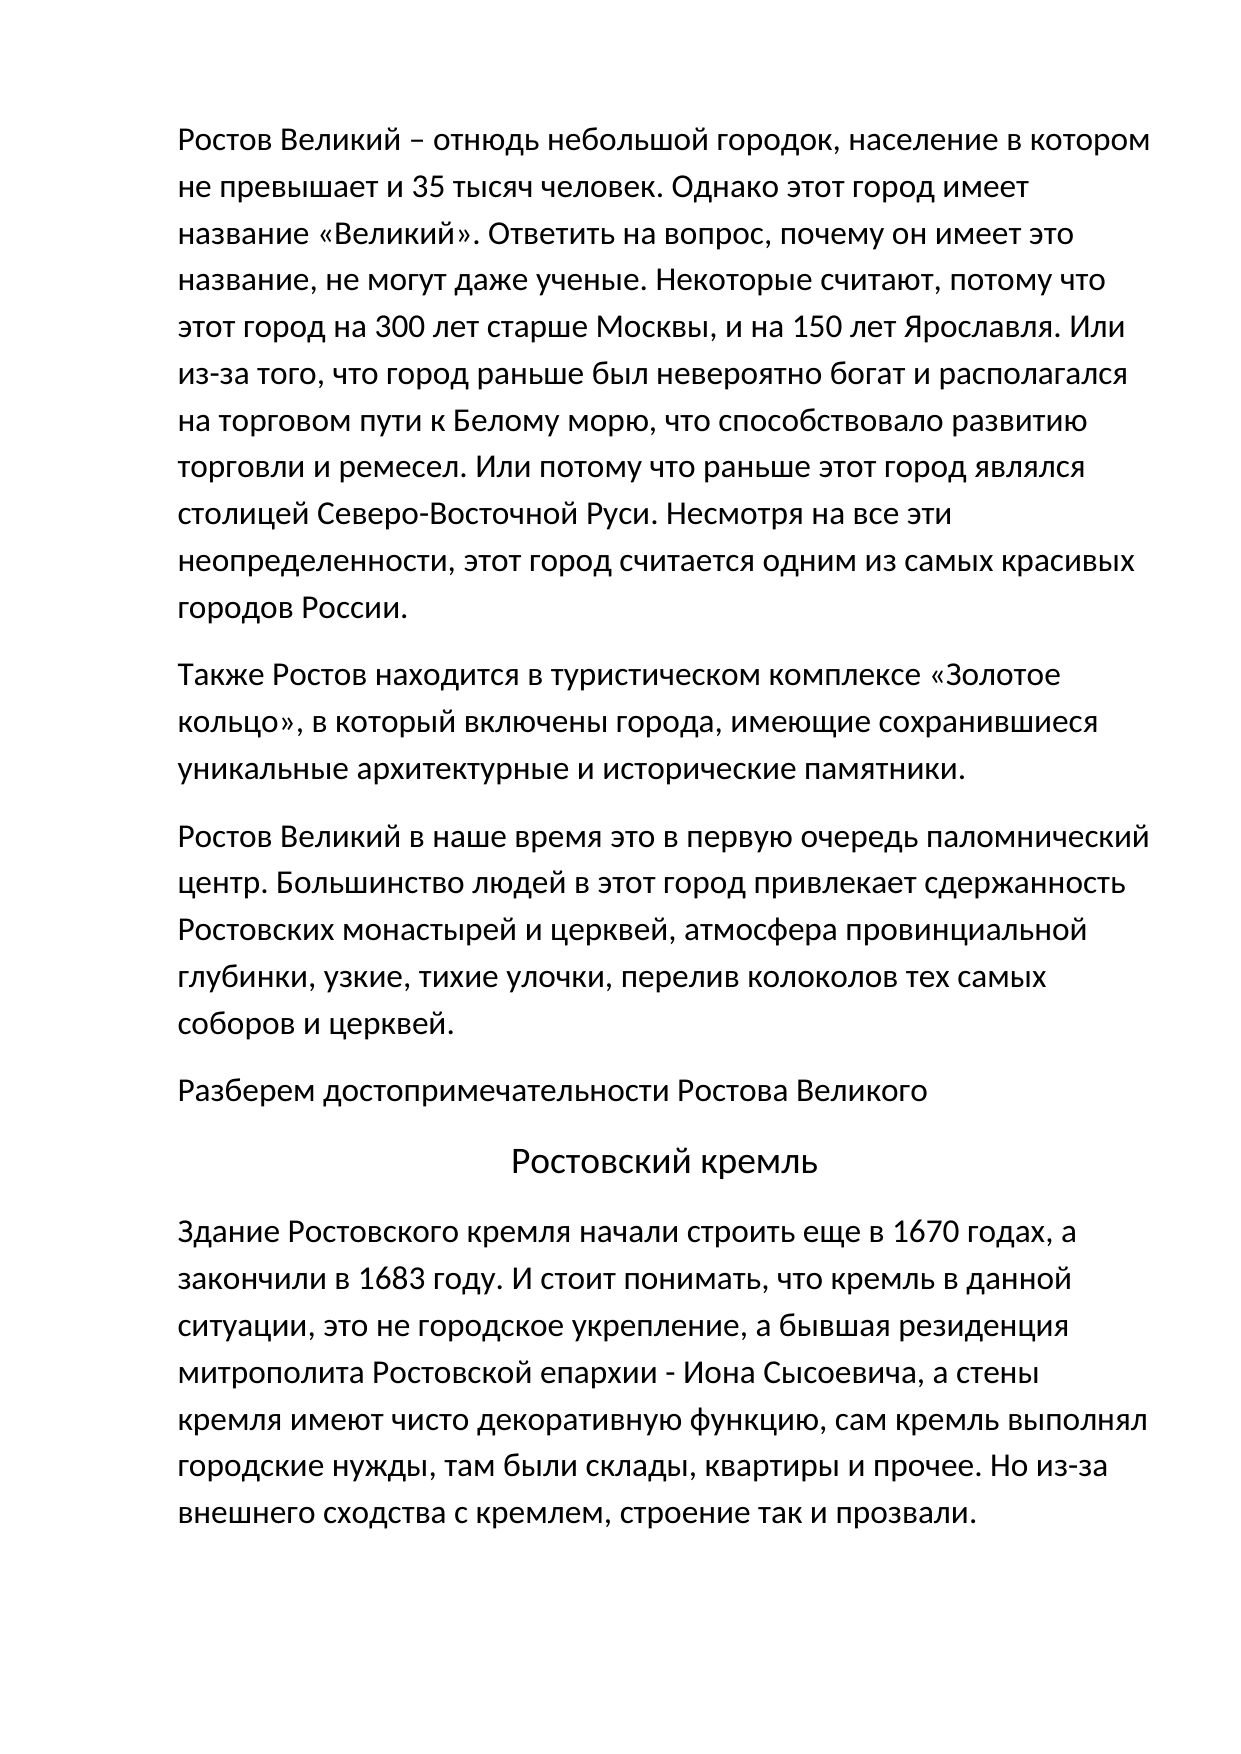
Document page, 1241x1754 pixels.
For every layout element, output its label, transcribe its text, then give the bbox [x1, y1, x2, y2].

text Ростовский кремль [177, 1137, 1152, 1183]
text Разберем достопримечательности Ростова Великого [177, 1069, 1152, 1110]
text Ростов Великий в наше время это в первую очередь паломнический центр. Большинство людей в этот город привлекает сдержанность Ростовских монастырей и церквей, атмосфера провинциальной глубинки, узкие, тихие улочки, перелив колоколов тех самых соборов и церквей. [177, 814, 1152, 1042]
text Также Ростов находится в туристическом комплексе «Золотое кольцо», в который включены города, имеющие сохранившиеся уникальные архитектурные и исторические памятники. [177, 653, 1152, 788]
text Ростов Великий – отнюдь небольшой городок, население в котором не превышает и 35 тысяч человек. Однако этот город имеет название «Великий». Ответить на вопрос, почему он имеет это название, не могут даже ученые. Некоторые считают, потому что этот город на 300 лет старше Москвы, и на 150 лет Ярославля. Или из-за того, что город раньше был невероятно богат и располагался на торговом пути к Белому морю, что способствовало развитию торговли и ремесел. Или потому что раньше этот город являлся столицей Северо-Восточной Руси. Несмотря на все эти неопределенности, этот город считается одним из самых красивых городов России. [177, 118, 1152, 627]
text Здание Ростовского кремля начали строить еще в 1670 годах, а закончили в 1683 году. И стоит понимать, что кремль в данной ситуации, это не городское укрепление, а бывшая резиденция митрополита Ростовской епархии - Иона Сысоевича, а стены кремля имеют чисто декоративную функцию, сам кремль выполнял городские нужды, там были склады, квартиры и прочее. Но из-за внешнего сходства с кремлем, строение так и прозвали. [177, 1210, 1152, 1532]
